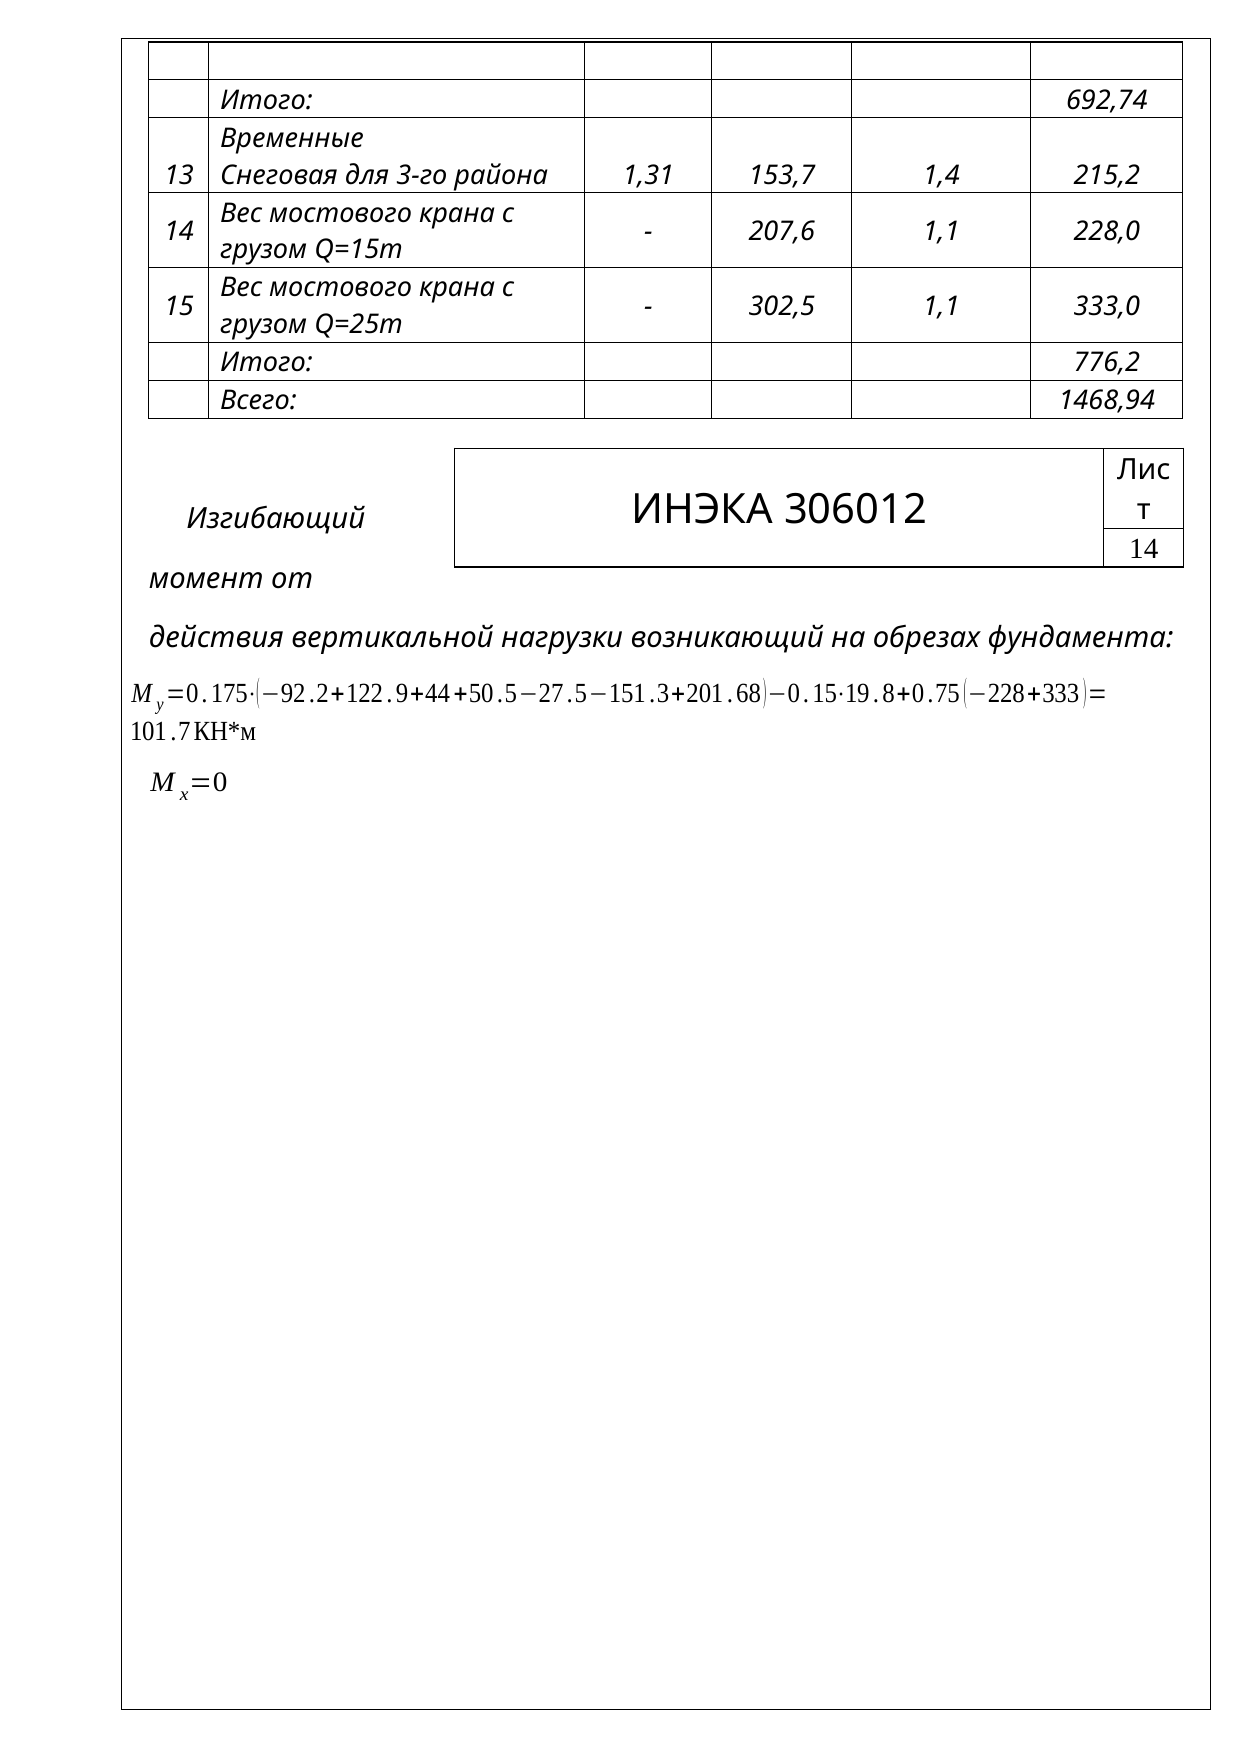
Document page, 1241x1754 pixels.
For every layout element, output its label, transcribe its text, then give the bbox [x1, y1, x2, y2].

table_cell [149, 343, 208, 379]
table_cell 153,7 [712, 118, 851, 192]
table_cell 228,0 [1031, 193, 1182, 267]
table_cell 14 [149, 193, 208, 267]
table_cell [149, 43, 208, 79]
table_cell 776,2 [1031, 343, 1182, 379]
table_cell 13 [149, 118, 208, 192]
table_cell [712, 381, 851, 417]
table_cell [852, 343, 1030, 379]
table_cell 1468,94 [1031, 381, 1182, 417]
table_cell [712, 43, 851, 79]
table_cell [852, 43, 1030, 79]
table_cell [585, 343, 711, 379]
table_cell [585, 43, 711, 79]
table_cell [852, 381, 1030, 417]
table_header ИНЭКА 306012 [455, 449, 1103, 566]
table_cell - [585, 268, 711, 342]
table_cell [852, 80, 1030, 117]
table_header Лист [1104, 449, 1183, 528]
table_cell [585, 80, 711, 117]
table_cell 1,1 [852, 268, 1030, 342]
table_cell [712, 343, 851, 379]
table_cell 14 [1104, 529, 1183, 566]
table_cell [149, 381, 208, 417]
table_cell [585, 381, 711, 417]
table_cell 1,1 [852, 193, 1030, 267]
text Изгибающий момент от действия вертикальной нагрузки возникающий на обрезах фундамента: [149, 498, 1202, 656]
table_cell 1,4 [852, 118, 1030, 192]
table_cell 215,2 [1031, 118, 1182, 192]
table_cell 1,31 [585, 118, 711, 192]
table_cell [712, 80, 851, 117]
table_cell 692,74 [1031, 80, 1182, 117]
table_cell 333,0 [1031, 268, 1182, 342]
table_cell [573, 43, 584, 79]
table_cell 15 [149, 268, 208, 342]
table_cell - [585, 193, 711, 267]
table_cell [1031, 43, 1182, 79]
table_cell [149, 80, 208, 117]
table_cell 207,6 [712, 193, 851, 267]
table_cell 302,5 [712, 268, 851, 342]
table_cell [209, 43, 220, 79]
